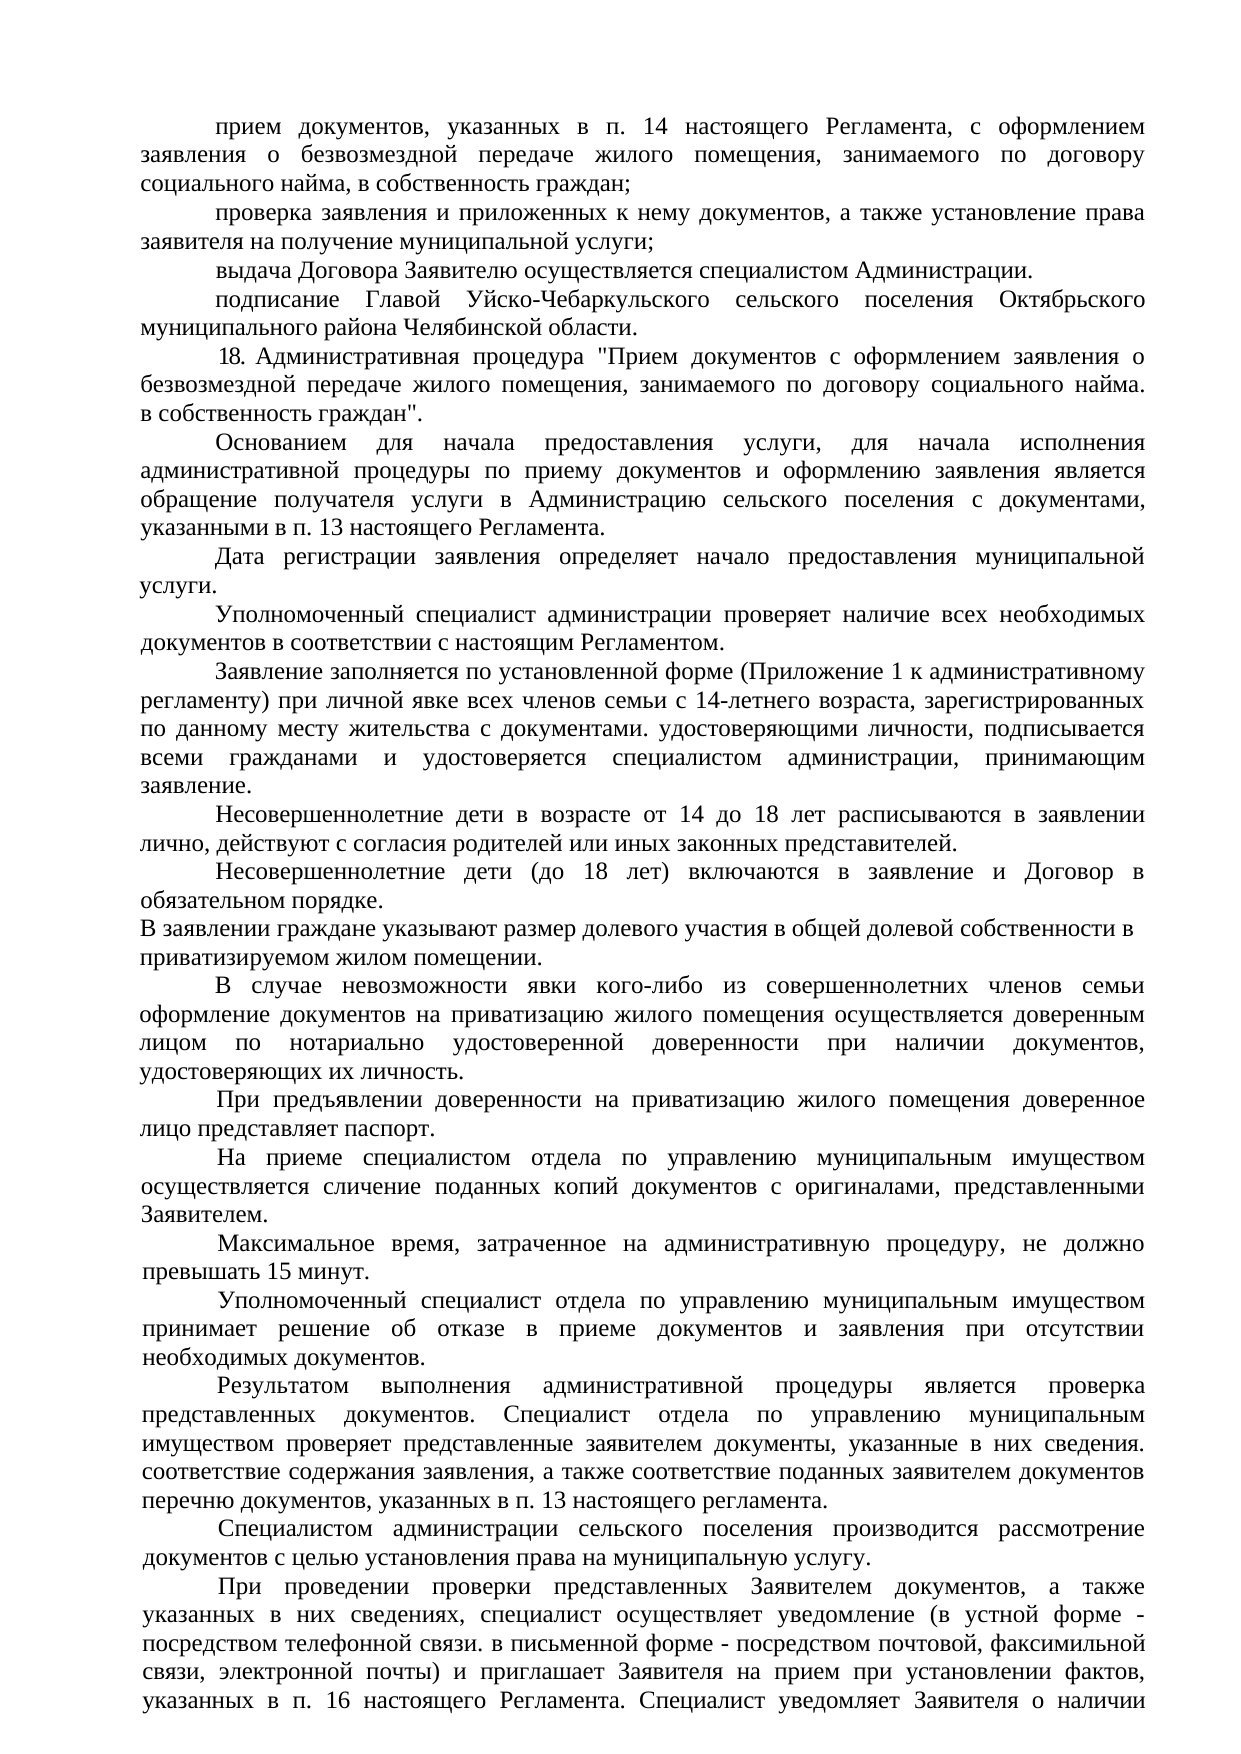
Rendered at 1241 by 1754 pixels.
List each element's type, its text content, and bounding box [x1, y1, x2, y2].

text Дата регистрации заявления определяет начало предоставления муниципальной услуги. [139, 542, 1146, 599]
text Заявление заполняется по установленной форме (Приложение 1 к административному регламенту) при личной явке всех членов семьи с 14-летнего возраста, зарегистрированных по данному месту жительства с документами. удостоверяющими личности, подписывается всеми гражданами и удостоверяется специалистом администрации, принимающим заявление. [140, 657, 1146, 800]
text Специалистом администрации сельского поселения производится рассмотрение документов с целью установления права на муниципальную услугу. [143, 1514, 1146, 1571]
text Результатом выполнения административной процедуры является проверка представленных документов. Специалист отдела по управлению муниципальным имуществом проверяет представленные заявителем документы, указанные в них сведения. соответствие содержания заявления, а также соответствие поданных заявителем документов перечню документов, указанных в п. 13 настоящего регламента. [142, 1371, 1146, 1514]
text подписание Главой Уйско-Чебаркульского сельского поселения Октябрьского муниципального района Челябинской области. [140, 284, 1146, 341]
text Несовершеннолетние дети (до 18 лет) включаются в заявление и Договор в обязательном порядке. [140, 857, 1146, 914]
text Уполномоченный специалист администрации проверяет наличие всех необходимых документов в соответствии с настоящим Регламентом. [141, 599, 1146, 656]
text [142, 1571, 1146, 1714]
text Основанием для начала предоставления услуги, для начала исполнения административной процедуры по приему документов и оформлению заявления является обращение получателя услуги в Администрацию сельского поселения с документами, указанными в п. 13 настоящего Регламента. [140, 427, 1146, 541]
text Несовершеннолетние дети в возрасте от 14 до 18 лет расписываются в заявлении лично, действуют с согласия родителей или иных законных представителей. [139, 800, 1146, 857]
text При предъявлении доверенности на приватизацию жилого помещения доверенное лицо представляет паспорт. [139, 1085, 1146, 1142]
text В заявлении граждане указывают размер долевого участия в общей долевой собственности в приватизируемом жилом помещении. [139, 914, 1146, 971]
text На приеме специалистом отдела по управлению муниципальным имуществом осуществляется сличение поданных копий документов с оригиналами, представленными Заявителем. [141, 1143, 1146, 1228]
text В случае невозможности явки кого-либо из совершеннолетних членов семьи оформление документов на приватизацию жилого помещения осуществляется доверенным лицом по нотариально удостоверенной доверенности при наличии документов, удостоверяющих их личность. [139, 971, 1146, 1085]
text 18. Административная процедура "Прием документов с оформлением заявления о безвозмездной передаче жилого помещения, занимаемого по договору социального найма. в собственность граждан". [140, 341, 1146, 427]
text прием документов, указанных в п. 14 настоящего Регламента, с оформлением заявления о безвозмездной передаче жилого помещения, занимаемого по договору социального найма, в собственность граждан; [140, 112, 1146, 197]
text проверка заявления и приложенных к нему документов, а также установление права заявителя на получение муниципальной услуги; [140, 198, 1146, 255]
text Уполномоченный специалист отдела по управлению муниципальным имуществом принимает решение об отказе в приеме документов и заявления при отсутствии необходимых документов. [142, 1285, 1146, 1371]
text Максимальное время, затраченное на административную процедуру, не должно превышать 15 минут. [142, 1228, 1146, 1285]
text выдача Договора Заявителю осуществляется специалистом Администрации. [140, 255, 1146, 284]
